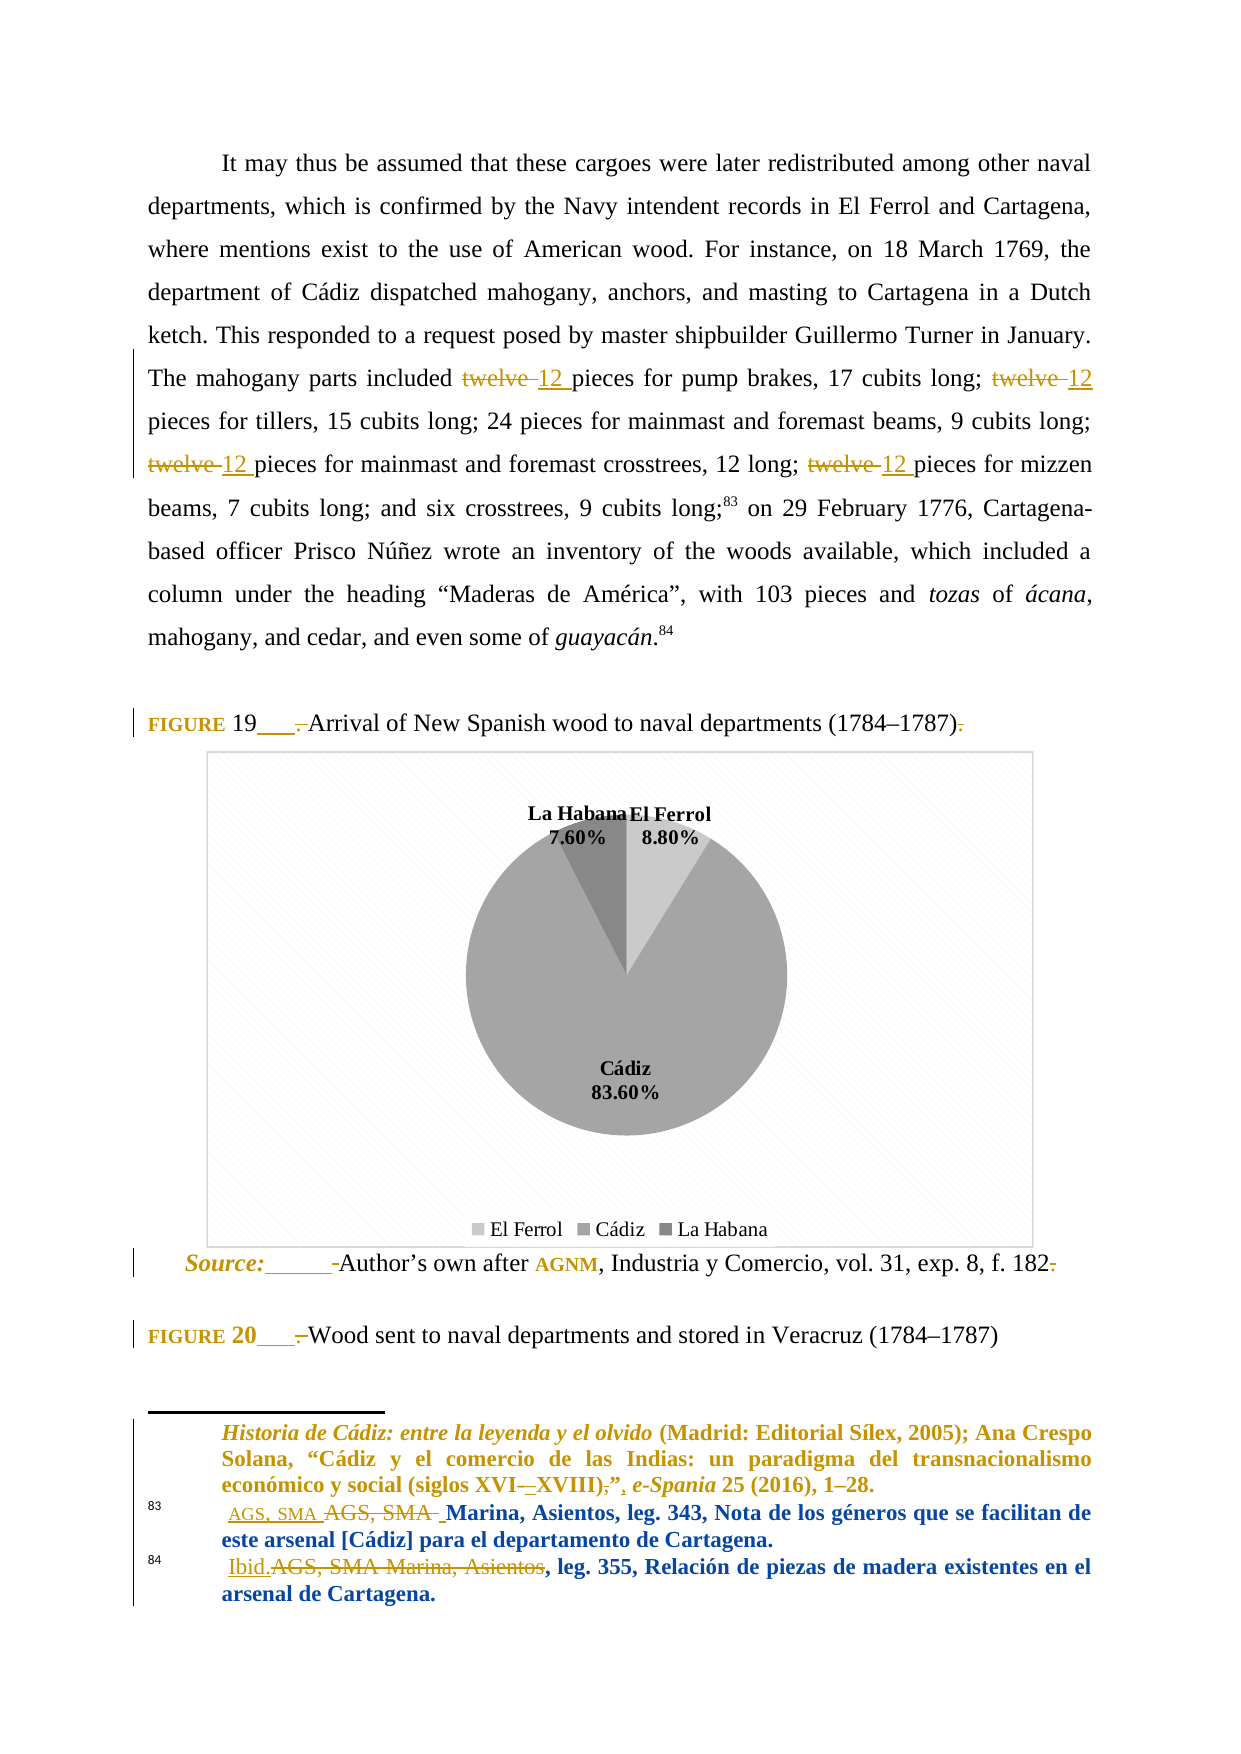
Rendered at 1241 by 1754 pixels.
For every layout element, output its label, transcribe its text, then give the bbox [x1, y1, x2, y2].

text Source:Author’s own after agnm, Industria y Comercio, vol. 31, exp. 8, f. 182 [148, 1248, 1093, 1277]
text It may thus be assumed that these cargoes were later redistributed among other naval departments, which is confirmed by the Navy intendent records in El Ferrol and Cartagena, where mentions exist to the use of American wood. For instance, on 18 March 1769, the department of Cádiz dispatched mahogany, anchors, and masting to Cartagena in a Dutch ketch. This responded to a request posed by master shipbuilder Guillermo Turner in January. The mahogany parts included pieces for pump brakes, 17 cubits long; pieces for tillers, 15 cubits long; 24 pieces for mainmast and foremast beams, 9 cubits long; pieces for mainmast and foremast crosstrees, 12 long; pieces for mizzen beams, 7 cubits long; and six crosstrees, 9 cubits long; on 29 February 1776, Cartagena-based officer Prisco Núñez wrote an inventory of the woods available, which included a column under the heading “Maderas de América”, with 103 pieces and tozas of ácana, mahogany, and cedar, and even some of guayacán. [148, 148, 1093, 651]
text figure 19Arrival of New Spanish wood to naval departments (1784–1787) [148, 708, 1093, 737]
text figure 20Wood sent to naval departments and stored in Veracruz (1784–1787) [148, 1320, 1093, 1348]
